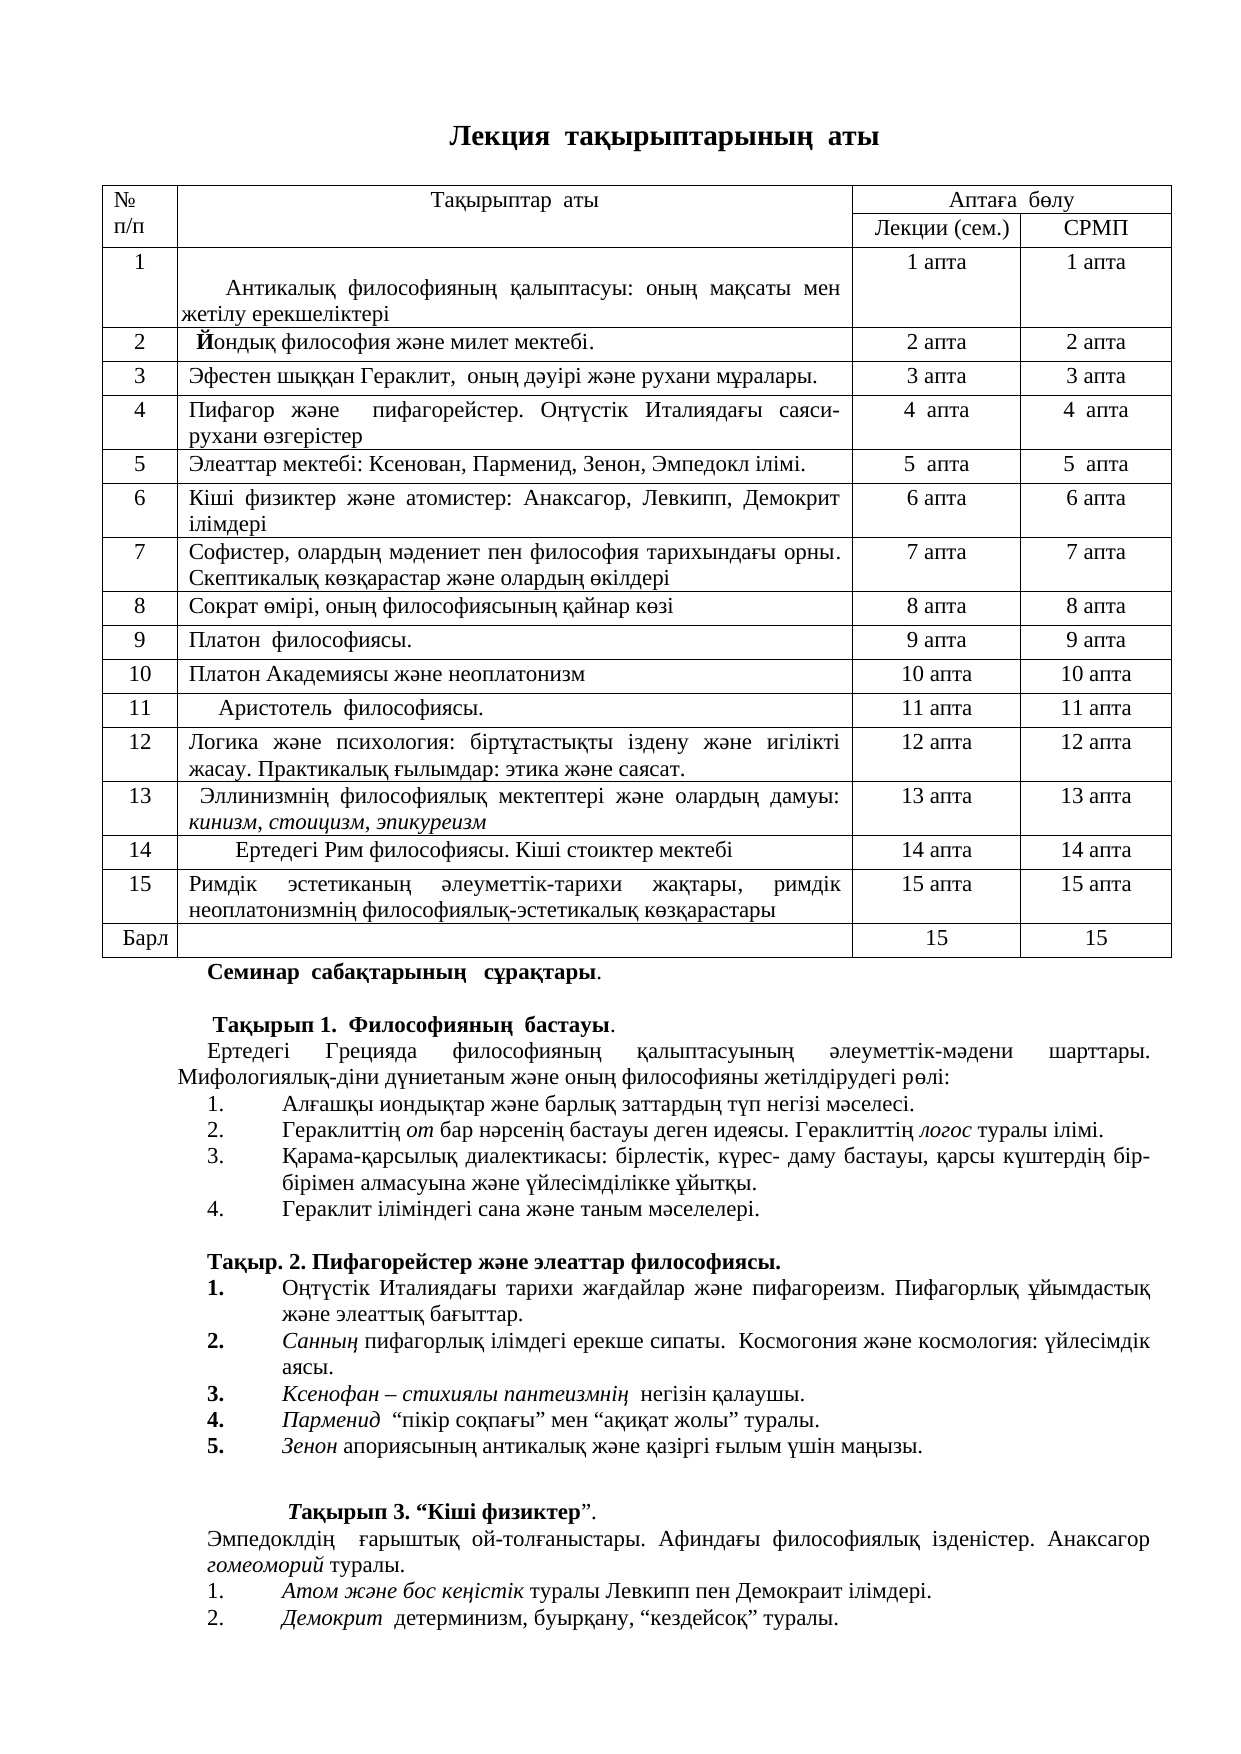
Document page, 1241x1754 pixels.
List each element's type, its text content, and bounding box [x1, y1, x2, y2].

table_cell 11 апта [853, 694, 1020, 727]
table_cell 9 апта [1021, 626, 1171, 659]
table_cell Пифагор және пифагорейстер. Оңтүстік Италиядағы саяси-рухани өзгерістер [178, 396, 852, 449]
table_cell Барл [103, 924, 177, 957]
table_cell 9 апта [853, 626, 1020, 659]
table_cell 8 [103, 592, 177, 625]
table_cell 13 апта [1021, 782, 1171, 835]
table_cell 5 апта [1021, 450, 1171, 483]
table_cell 2 апта [1021, 328, 1171, 361]
table_cell 1 апта [853, 248, 1020, 327]
table_header № п/п [103, 186, 177, 247]
table_cell 15 апта [853, 870, 1020, 923]
text Тақырып 1. Философияның бастауы. [177, 1011, 1152, 1037]
table_cell 12 [103, 728, 177, 781]
list Парменид “пікір соқпағы” мен “ақиқат жолы” туралы. [207, 1406, 1152, 1432]
table_cell 1 апта [1021, 248, 1171, 327]
table_cell 6 апта [1021, 484, 1171, 537]
table_cell Элеаттар мектебі: Ксенован, Парменид, Зенон, Эмпедокл ілімі. [178, 450, 852, 483]
table_cell 3 апта [853, 362, 1020, 395]
table_cell 8 апта [853, 592, 1020, 625]
table_cell 2 [103, 328, 177, 361]
table_cell 5 [103, 450, 177, 483]
table_cell Платон философиясы. [178, 626, 852, 659]
table_cell 10 [103, 660, 177, 693]
table_cell Ертедегі Рим философиясы. Кіші стоиктер мектебі [178, 836, 852, 869]
table_cell 13 апта [853, 782, 1020, 835]
table_cell 10 апта [853, 660, 1020, 693]
table_header Аптаға бөлу [853, 186, 1171, 213]
table_cell 8 апта [1021, 592, 1171, 625]
text Эмпедоклдің ғарыштық ой-толғаныстары. Афиндағы философиялық ізденістер. Анаксагор гомеоморий туралы. [207, 1525, 1152, 1577]
table_cell Эллинизмнің философиялық мектептері және олардың дамуы: кинизм, стоицизм, эпикуреизм [178, 782, 852, 835]
list Демокрит детерминизм, буырқану, “кездейсоқ” туралы. [207, 1604, 1152, 1630]
text Лекция тақырыптарының аты [177, 118, 1152, 152]
table_cell 11 апта [1021, 694, 1171, 727]
table_cell 12 апта [1021, 728, 1171, 781]
list Ксенофан – стихиялы пантеизмнің негізін қалаушы. [207, 1379, 1152, 1406]
table_cell 4 апта [1021, 396, 1171, 449]
table_cell 9 [103, 626, 177, 659]
table_cell 3 [103, 362, 177, 395]
text Семинар сабақтарының сұрақтары. [177, 958, 1152, 984]
table_cell 15 апта [1021, 870, 1171, 923]
table_cell Сократ өмірі, оның философиясының қайнар көзі [178, 592, 852, 625]
table_cell 14 апта [1021, 836, 1171, 869]
table_header Тақырыптар аты [178, 186, 852, 247]
table_cell 10 апта [1021, 660, 1171, 693]
table_cell Антикалық философияның қалыптасуы: оның мақсаты мен жетілу ерекшеліктері [178, 248, 852, 327]
table_cell Лекции (сем.) [853, 214, 1020, 247]
text Тақыр. 2. Пифагорейстер және элеаттар философиясы. [207, 1248, 1152, 1274]
table_cell [178, 924, 852, 957]
table_cell 14 [103, 836, 177, 869]
list Оңтүстік Италиядағы тарихи жағдайлар және пифагореизм. Пифагорлық ұйымдастық және элеаттық бағыттар. [207, 1274, 1152, 1327]
table_cell Римдік эстетиканың әлеуметтік-тарихи жақтары, римдік неоплатонизмнің философиялық-эстетикалық көзқарастары [178, 870, 852, 923]
table_cell Софистер, олардың мәдениет пен философия тарихындағы орны. Скептикалық көзқарастар және олардың өкілдері [178, 538, 852, 591]
table_cell 14 апта [853, 836, 1020, 869]
table_cell 6 [103, 484, 177, 537]
list Гераклит іліміндегі сана және таным мәселелері. [207, 1195, 1152, 1221]
table_cell 15 [853, 924, 1020, 957]
list Атом және бос кеңістік туралы Левкипп пен Демокраит ілімдері. [207, 1577, 1152, 1604]
table_cell 1 [103, 248, 177, 327]
text Тақырып 3. “Кіші физиктер”. [207, 1498, 1152, 1525]
table_cell 7 апта [853, 538, 1020, 591]
table_cell 7 [103, 538, 177, 591]
list Санның пифагорлық ілімдегі ерекше сипаты. Космогония және космология: үйлесімдік аясы. [207, 1327, 1152, 1379]
table_cell Логика және психология: біртұтастықты іздену және игілікті жасау. Практикалық ғылымдар: этика және саясат. [178, 728, 852, 781]
table_cell Платон Академиясы және неоплатонизм [178, 660, 852, 693]
table_cell 5 апта [853, 450, 1020, 483]
table_cell 3 апта [1021, 362, 1171, 395]
table_cell СРМП [1021, 214, 1171, 247]
table_cell 13 [103, 782, 177, 835]
table_cell 7 апта [1021, 538, 1171, 591]
table_cell Йондық философия және милет мектебі. [178, 328, 852, 361]
table_cell 6 апта [853, 484, 1020, 537]
table_cell 4 апта [853, 396, 1020, 449]
text Ертедегі Грецияда философияның қалыптасуының әлеуметтік-мәдени шарттары. Мифологиялық-діни дүниетаным және оның философияны жетілдірудегі рөлі: [177, 1037, 1152, 1090]
table_cell 4 [103, 396, 177, 449]
table_cell 11 [103, 694, 177, 727]
table_cell Аристотель философиясы. [178, 694, 852, 727]
table_cell 15 [103, 870, 177, 923]
list Гераклиттің от бар нәрсенің бастауы деген идеясы. Гераклиттің логос туралы ілімі. [207, 1116, 1152, 1142]
table_cell Кіші физиктер және атомистер: Анаксагор, Левкипп, Демокрит ілімдері [178, 484, 852, 537]
table_cell 2 апта [853, 328, 1020, 361]
list Қарама-қарсылық диалектикасы: бірлестік, күрес- даму бастауы, қарсы күштердің бір-бірімен алмасуына және үйлесімділікке ұйытқы. [207, 1142, 1152, 1195]
list Алғашқы иондықтар және барлық заттардың түп негізі мәселесі. [207, 1090, 1152, 1116]
table_cell 12 апта [853, 728, 1020, 781]
list Зенон апориясының антикалық және қазіргі ғылым үшін маңызы. [207, 1432, 1152, 1459]
table_cell Эфестен шыққан Гераклит, оның дәуірі және рухани мұралары. [178, 362, 852, 395]
table_cell 15 [1021, 924, 1171, 957]
